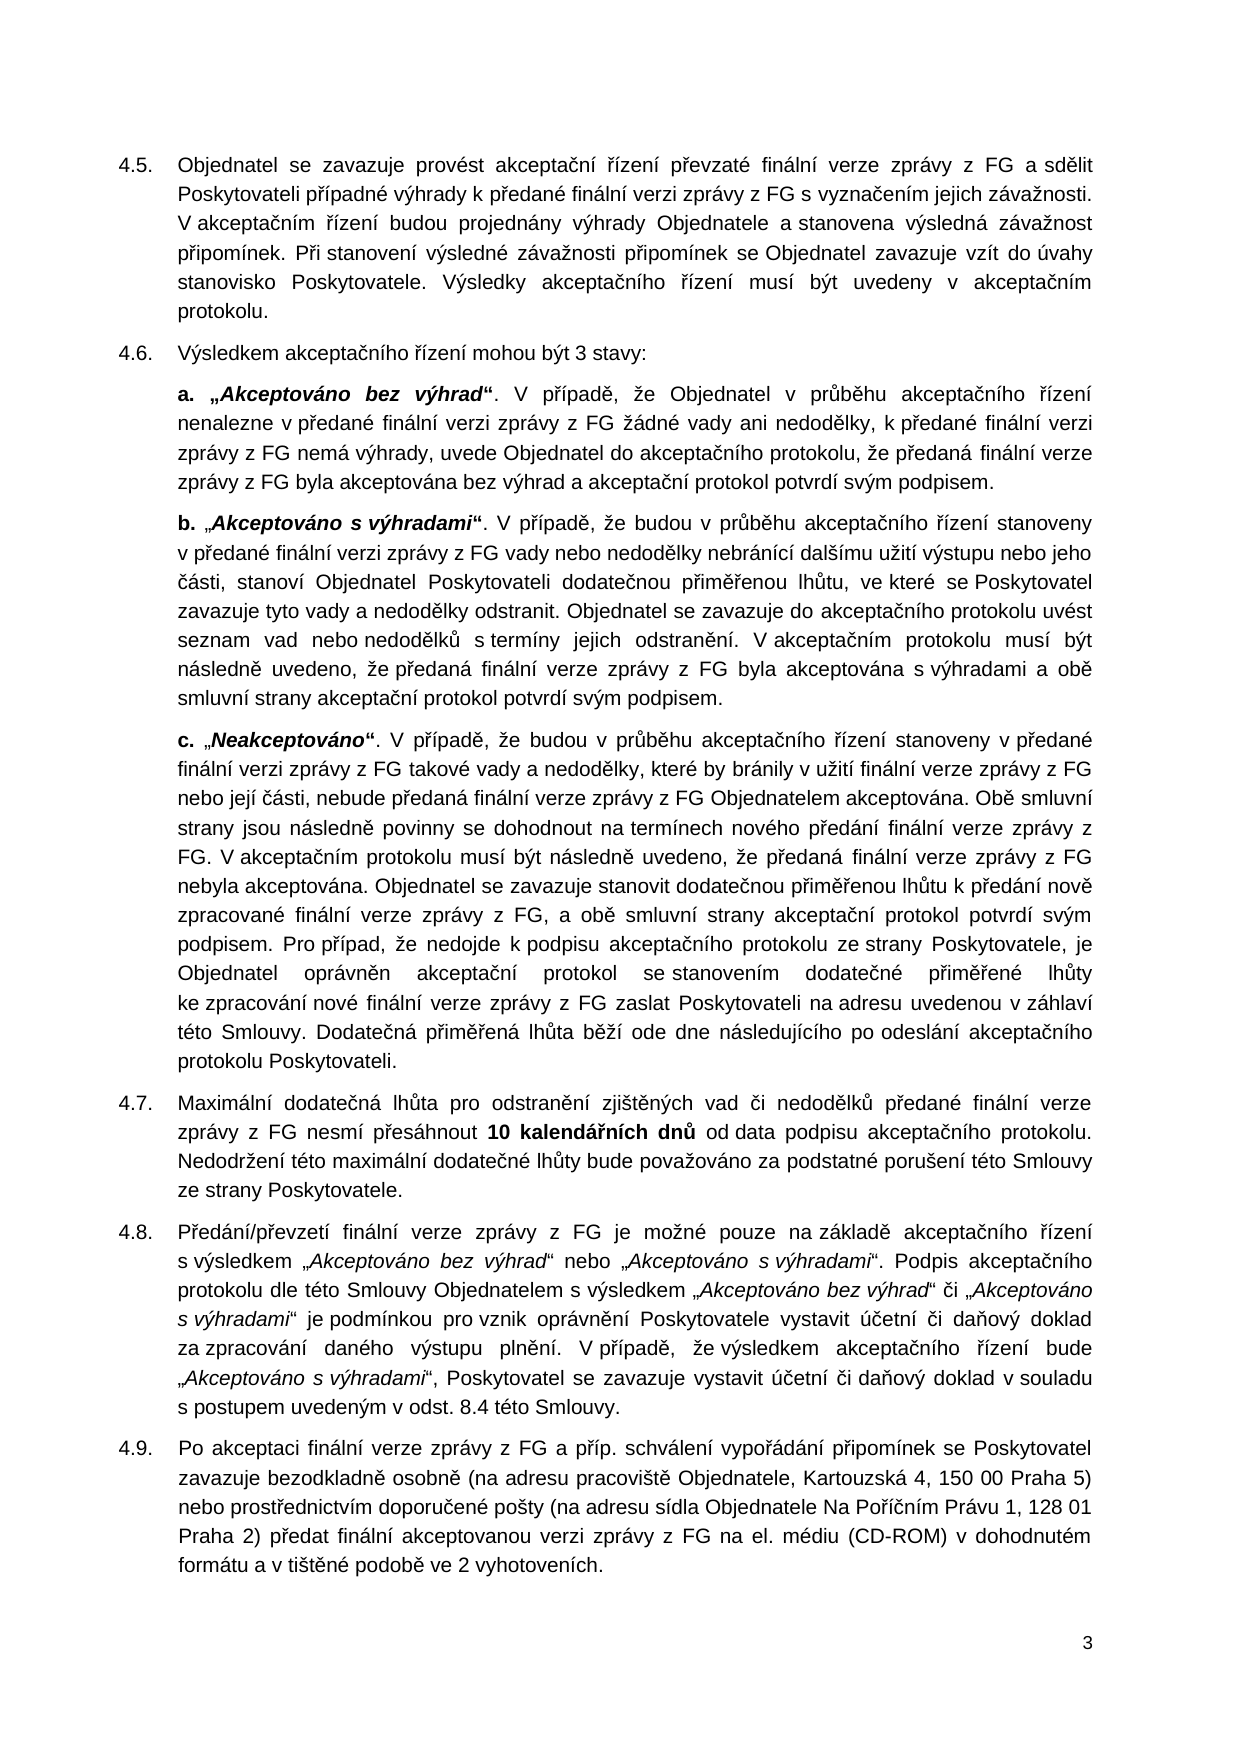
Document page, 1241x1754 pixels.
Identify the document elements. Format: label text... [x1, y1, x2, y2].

text c. „Neakceptováno“. V případě, že budou v průběhu akceptačního řízení stanoveny v předané finální verzi zprávy z FG takové vady a nedodělky, které by bránily v užití finální verze zprávy z FG nebo její části, nebude předaná finální verze zprávy z FG Objednatelem akceptována. Obě smluvní strany jsou následně povinny se dohodnout na termínech nového předání finální verze zprávy z FG. V akceptačním protokolu musí být následně uvedeno, že předaná finální verze zprávy z FG nebyla akceptována. Objednatel se zavazuje stanovit dodatečnou přiměřenou lhůtu k předání nově zpracované finální verze zprávy z FG, a obě smluvní strany akceptační protokol potvrdí svým podpisem. Pro případ, že nedojde k podpisu akceptačního protokolu ze strany Poskytovatele, je Objednatel oprávněn akceptační protokol se stanovením dodatečné přiměřené lhůty ke zpracování nové finální verze zprávy z FG zaslat Poskytovateli na adresu uvedenou v záhlaví této Smlouvy. Dodatečná přiměřená lhůta běží ode dne následujícího po odeslání akceptačního protokolu Poskytovateli. [177, 723, 1093, 1073]
list Výsledkem akceptačního řízení mohou být 3 stavy: [118, 335, 1093, 364]
list Po akceptaci finální verze zprávy z FG a příp. schválení vypořádání připomínek se Poskytovatel zavazuje bezodkladně osobně (na adresu pracoviště Objednatele, Kartouzská 4, 150 00 Praha 5) nebo prostřednictvím doporučené pošty (na adresu sídla Objednatele Na Poříčním Právu 1, 128 01 Praha 2) předat finální akceptovanou verzi zprávy z FG na el. médiu (CD-ROM) v dohodnutém formátu a v tištěné podobě ve 2 vyhotoveních. [118, 1431, 1093, 1577]
list Předání/převzetí finální verze zprávy z FG je možné pouze na základě akceptačního řízení s výsledkem „Akceptováno bez výhrad“ nebo „Akceptováno s výhradami“. Podpis akceptačního protokolu dle této Smlouvy Objednatelem s výsledkem „Akceptováno bez výhrad“ či „Akceptováno s výhradami“ je podmínkou pro vznik oprávnění Poskytovatele vystavit účetní či daňový doklad za zpracování daného výstupu plnění. V případě, že výsledkem akceptačního řízení bude „Akceptováno s výhradami“, Poskytovatel se zavazuje vystavit účetní či daňový doklad v souladu s postupem uvedeným v odst. 8.4 této Smlouvy. [118, 1214, 1093, 1418]
text a. „Akceptováno bez výhrad“. V případě, že Objednatel v průběhu akceptačního řízení nenalezne v předané finální verzi zprávy z FG žádné vady ani nedodělky, k předané finální verzi zprávy z FG nemá výhrady, uvede Objednatel do akceptačního protokolu, že předaná finální verze zprávy z FG byla akceptována bez výhrad a akceptační protokol potvrdí svým podpisem. [177, 377, 1093, 493]
list Objednatel se zavazuje provést akceptační řízení převzaté finální verze zprávy z FG a sdělit Poskytovateli případné výhrady k předané finální verzi zprávy z FG s vyznačením jejich závažnosti. V akceptačním řízení budou projednány výhrady Objednatele a stanovena výsledná závažnost připomínek. Při stanovení výsledné závažnosti připomínek se Objednatel zavazuje vzít do úvahy stanovisko Poskytovatele. Výsledky akceptačního řízení musí být uvedeny v akceptačním protokolu. [118, 148, 1093, 323]
text b. „Akceptováno s výhradami“. V případě, že budou v průběhu akceptačního řízení stanoveny v předané finální verzi zprávy z FG vady nebo nedodělky nebránící dalšímu užití výstupu nebo jeho části, stanoví Objednatel Poskytovateli dodatečnou přiměřenou lhůtu, ve které se Poskytovatel zavazuje tyto vady a nedodělky odstranit. Objednatel se zavazuje do akceptačního protokolu uvést seznam vad nebo nedodělků s termíny jejich odstranění. V akceptačním protokolu musí být následně uvedeno, že předaná finální verze zprávy z FG byla akceptována s výhradami a obě smluvní strany akceptační protokol potvrdí svým podpisem. [177, 506, 1093, 710]
list Maximální dodatečná lhůta pro odstranění zjištěných vad či nedodělků předané finální verze zprávy z FG nesmí přesáhnout 10 kalendářních dnů od data podpisu akceptačního protokolu. Nedodržení této maximální dodatečné lhůty bude považováno za podstatné porušení této Smlouvy ze strany Poskytovatele. [118, 1085, 1093, 1202]
